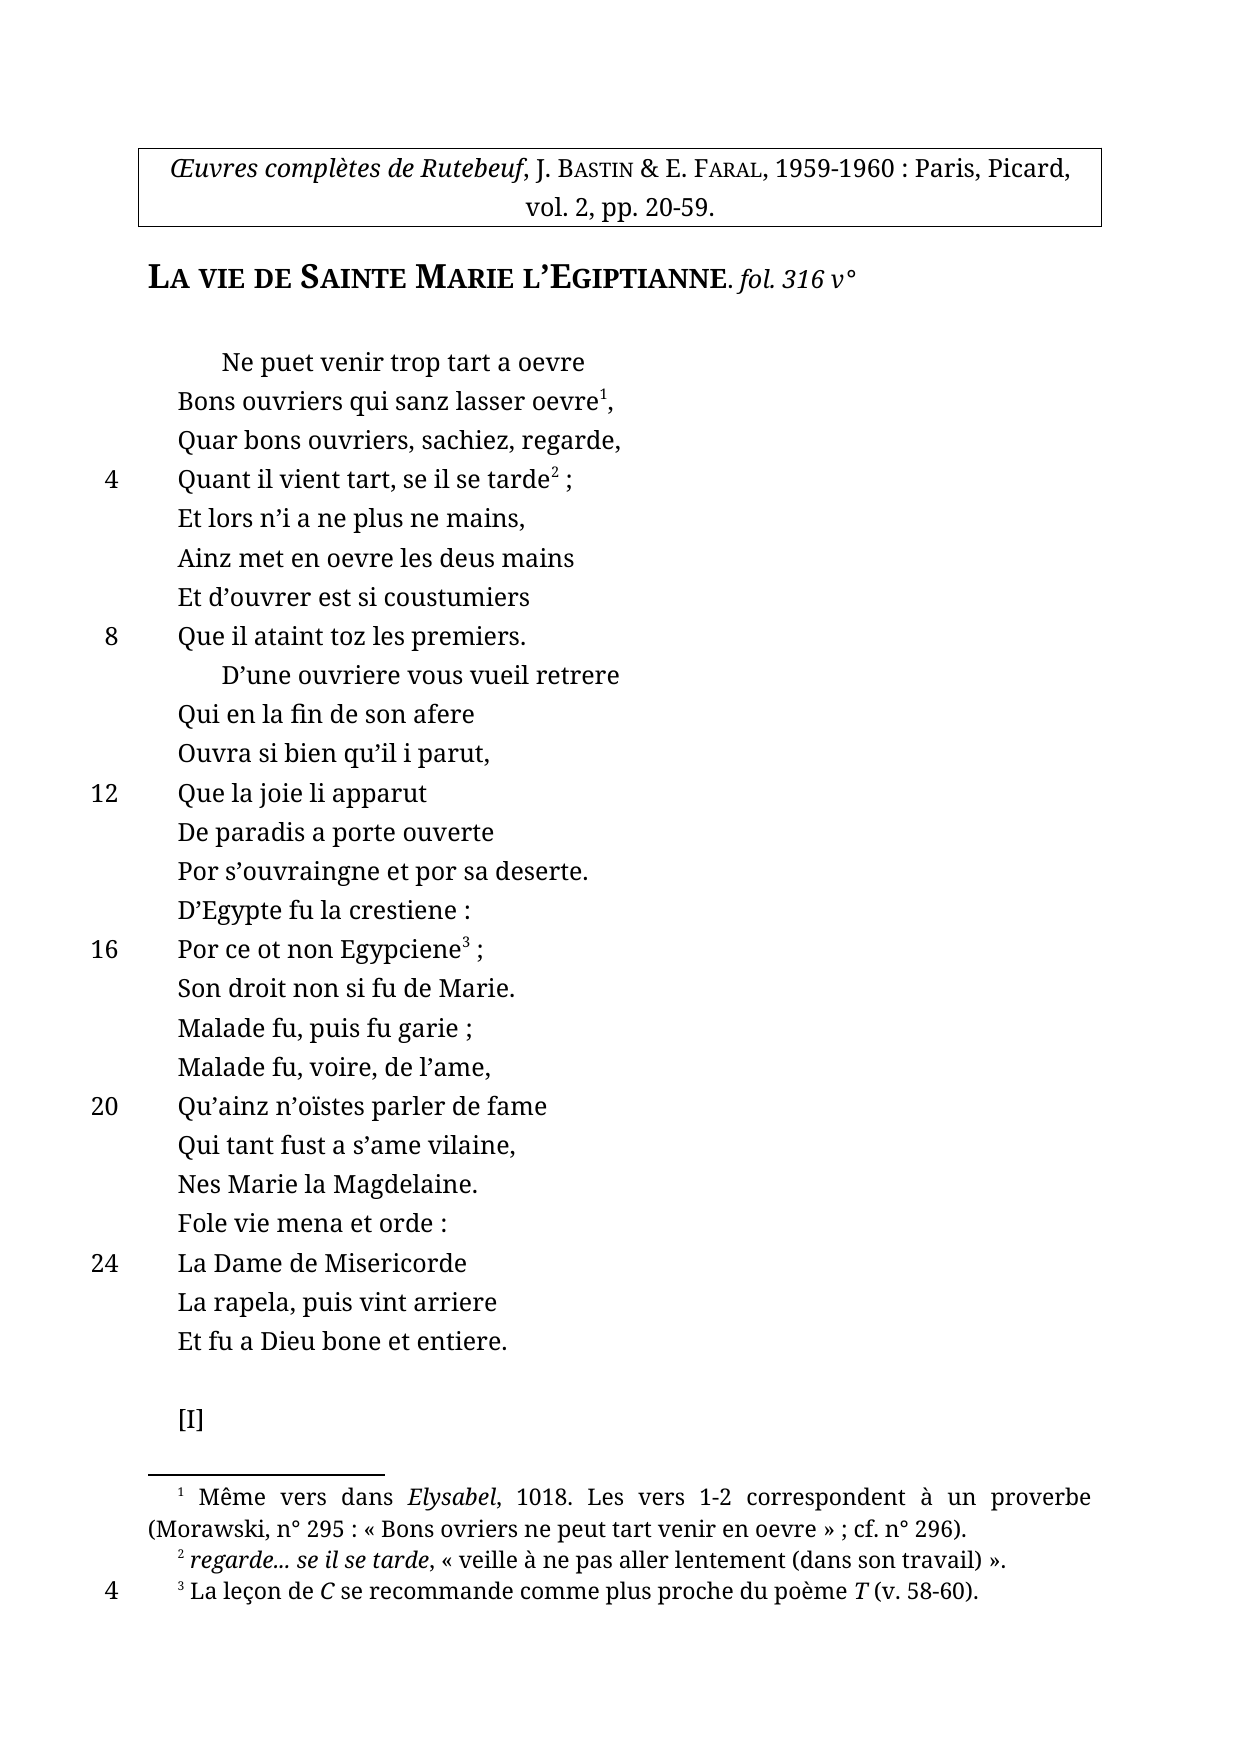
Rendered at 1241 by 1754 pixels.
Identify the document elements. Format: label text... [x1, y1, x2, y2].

text D’une ouvriere vous vueil retrere [148, 658, 1092, 692]
text Ne puet venir trop tart a oevre [148, 344, 1092, 378]
text Que la joie li apparut [148, 775, 1092, 809]
text Quar bons ouvriers, sachiez, regarde, [148, 423, 1092, 457]
text Fole vie mena et orde : [148, 1206, 1092, 1240]
text Qui tant fust a s’ame vilaine, [148, 1128, 1092, 1162]
text Que il ataint toz les premiers. [148, 619, 1092, 653]
text Ainz met en oevre les deus mains [148, 540, 1092, 574]
text [I] [148, 1402, 1092, 1436]
text D’Egypte fu la crestiene : [148, 893, 1092, 927]
text Bons ouvriers qui sanz lasser oevre, [148, 384, 1092, 418]
text Por s’ouvraingne et por sa deserte. [148, 854, 1092, 888]
text Quant il vient tart, se il se tarde ; [148, 462, 1092, 496]
text Son droit non si fu de Marie. [148, 971, 1092, 1005]
text Qui en la fin de son afere [148, 697, 1092, 731]
text Nes Marie la Magdelaine. [148, 1167, 1092, 1201]
text Ouvra si bien qu’il i parut, [148, 736, 1092, 770]
text Œuvres complètes de Rutebeuf, J. Bastin & E. Faral, 1959-1960 : Paris, Picard, vol. 2, pp. 20-59. [139, 149, 1101, 226]
text La vie de Sainte Marie l’Egiptianne. fol. 316 v° [148, 253, 1092, 298]
text Et fu a Dieu bone et entiere. [148, 1324, 1092, 1358]
text Malade fu, voire, de l’ame, [148, 1049, 1092, 1083]
text Qu’ainz n’oïstes parler de fame [148, 1089, 1092, 1123]
text La Dame de Misericorde [148, 1245, 1092, 1279]
text Malade fu, puis fu garie ; [148, 1010, 1092, 1044]
text Et lors n’i a ne plus ne mains, [148, 501, 1092, 535]
text La rapela, puis vint arriere [148, 1284, 1092, 1318]
text Por ce ot non Egypciene ; [148, 932, 1092, 966]
text Et d’ouvrer est si coustumiers [148, 579, 1092, 613]
text De paradis a porte ouverte [148, 814, 1092, 848]
